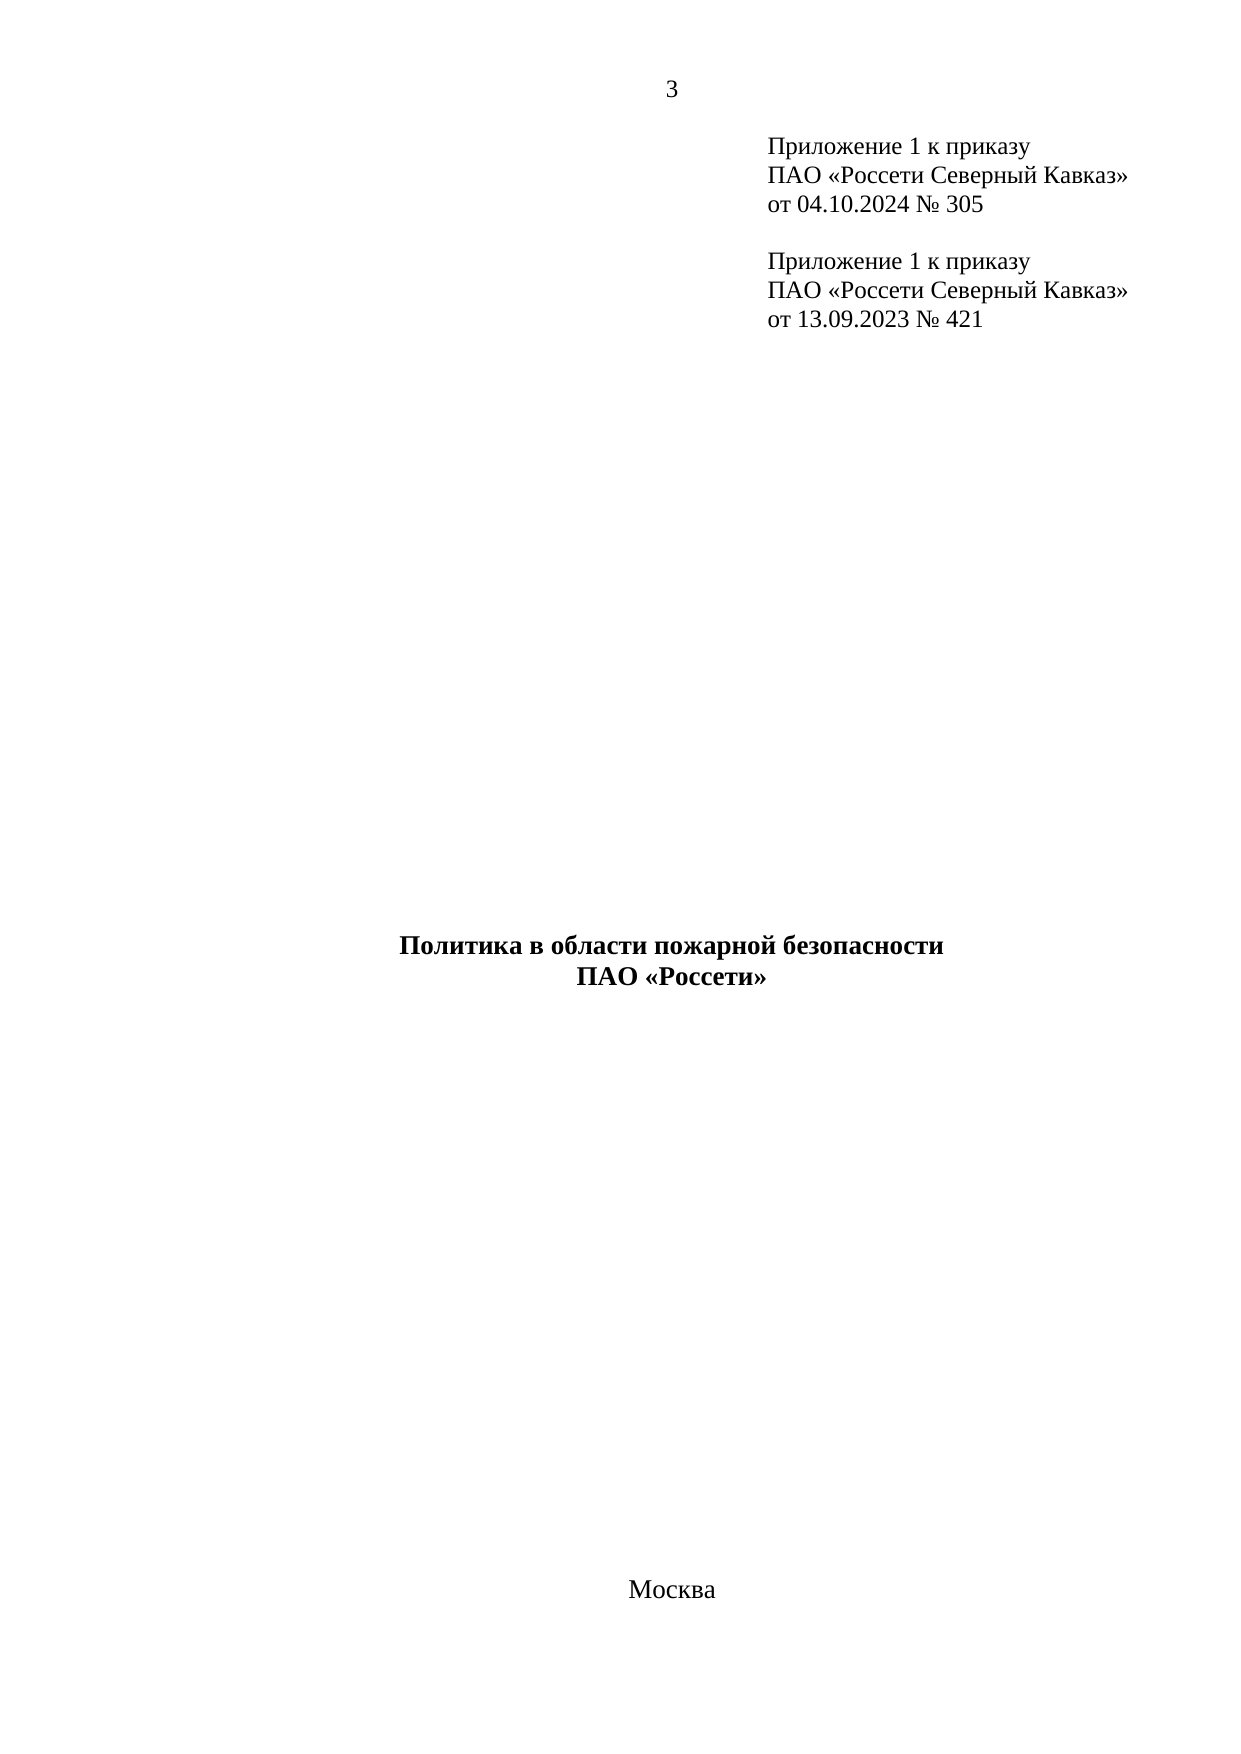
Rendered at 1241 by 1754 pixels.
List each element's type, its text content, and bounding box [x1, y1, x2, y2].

text Москва [177, 1574, 1166, 1605]
text Политика в области пожарной безопасности [177, 929, 1166, 960]
text ПАО «Россети Северный Кавказ» [767, 160, 1166, 189]
text Приложение 1 к приказу [767, 246, 1166, 275]
text ПАО «Россети Северный Кавказ» [767, 275, 1166, 304]
text от 04.10.2024 № 305 [767, 189, 1166, 218]
text от 13.09.2023 № 421 [767, 304, 1166, 333]
text ПАО «Россети» [177, 960, 1166, 991]
text Приложение 1 к приказу [767, 131, 1166, 160]
